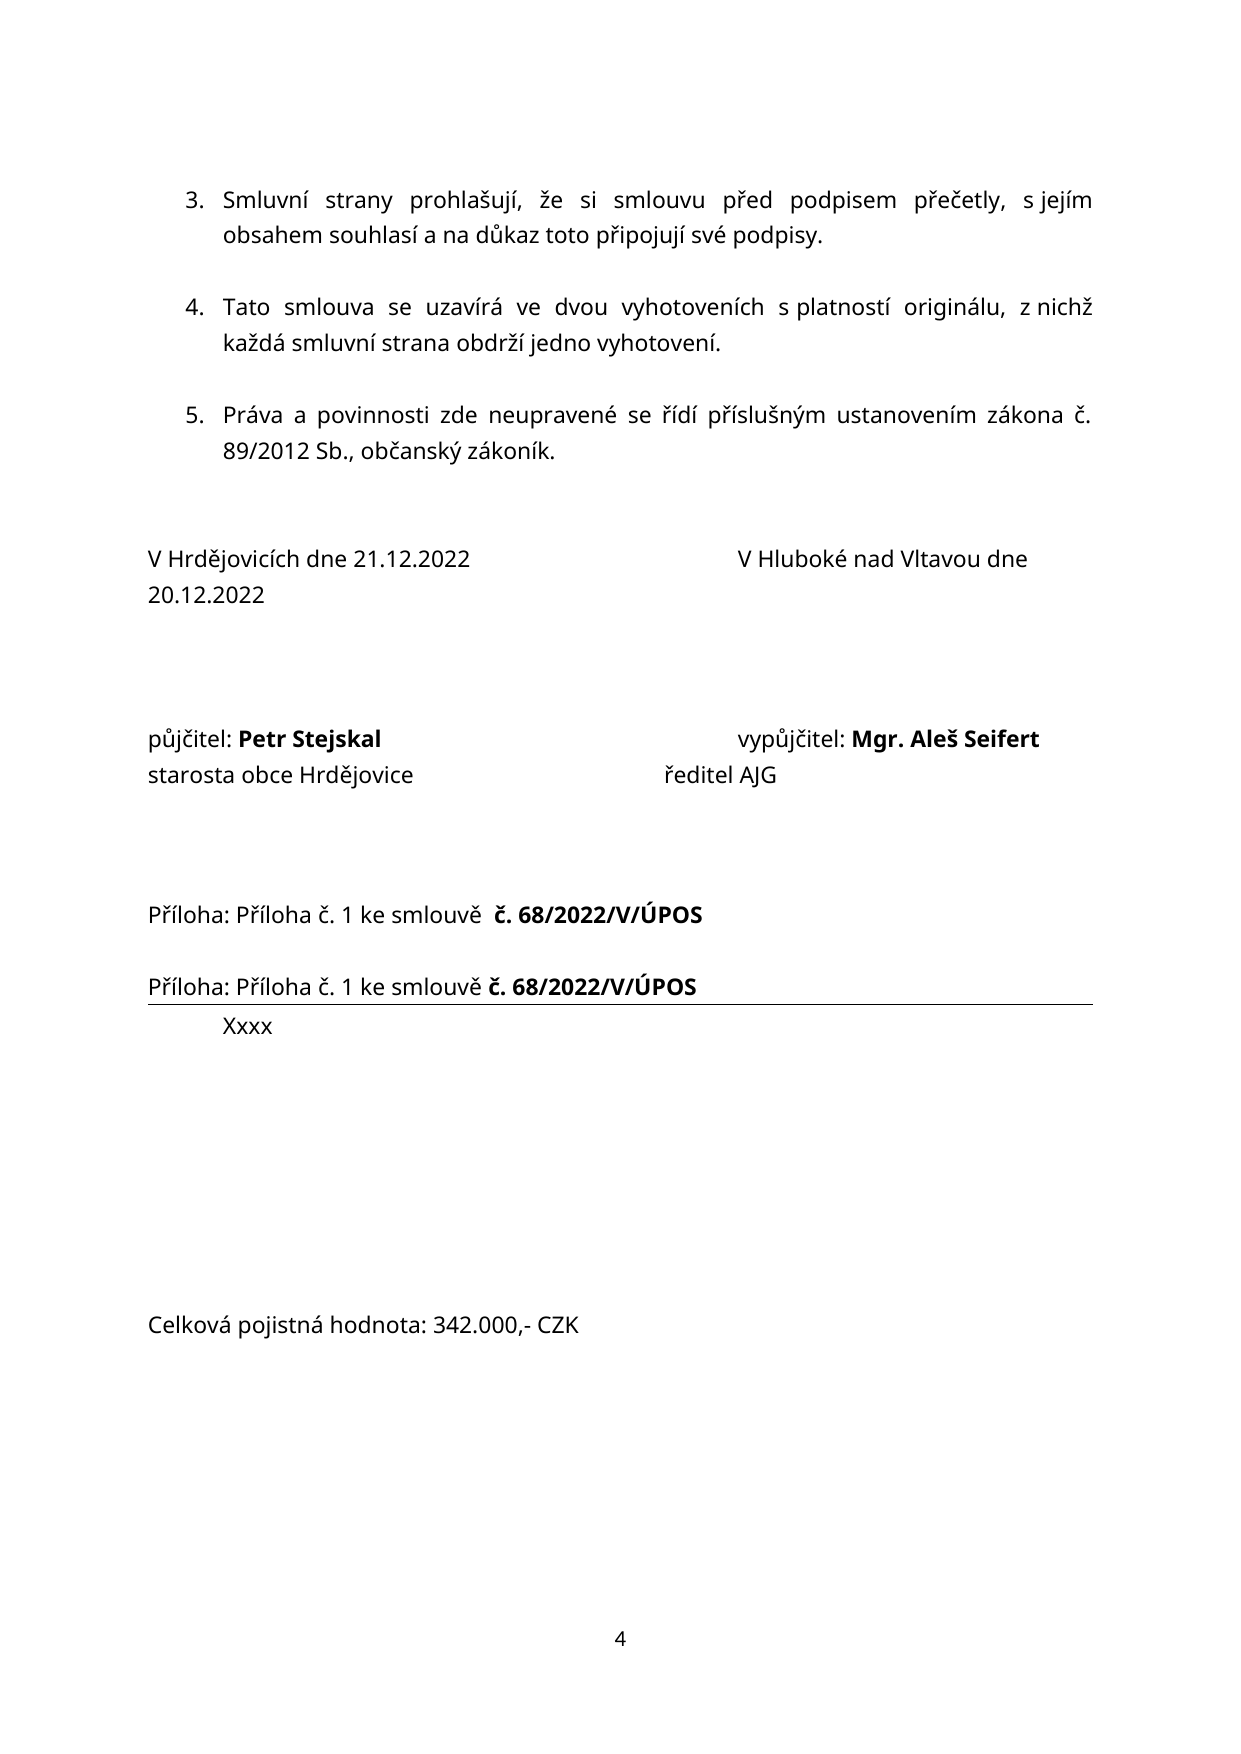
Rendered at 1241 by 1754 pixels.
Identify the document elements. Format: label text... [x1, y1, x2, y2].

list Xxxx [223, 1010, 1093, 1041]
text půjčitel: Petr Stejskal vypůjčitel: Mgr. Aleš Seifert [148, 723, 1093, 754]
text V Hrdějovicích dne 21.12.2022 V Hluboké nad Vltavou dne 20.12.2022 [148, 543, 1093, 610]
text starosta obce Hrdějovice ředitel AJG [148, 758, 1093, 790]
text Celková pojistná hodnota: 342.000,- CZK [148, 1309, 1093, 1340]
list Tato smlouva se uzavírá ve dvou vyhotoveních s platností originálu, z nichž každá smluvní strana obdrží jedno vyhotovení. [185, 291, 1093, 358]
list Smluvní strany prohlašují, že si smlouvu před podpisem přečetly, s jejím obsahem souhlasí a na důkaz toto připojují své podpisy. [185, 183, 1093, 251]
list Práva a povinnosti zde neupravené se řídí příslušným ustanovením zákona č. 89/2012 Sb., občanský zákoník. [185, 399, 1093, 466]
text Příloha: Příloha č. 1 ke smlouvě č. 68/2022/V/ÚPOS [148, 899, 1093, 930]
text Příloha: Příloha č. 1 ke smlouvě č. 68/2022/V/ÚPOS [148, 971, 1093, 1004]
